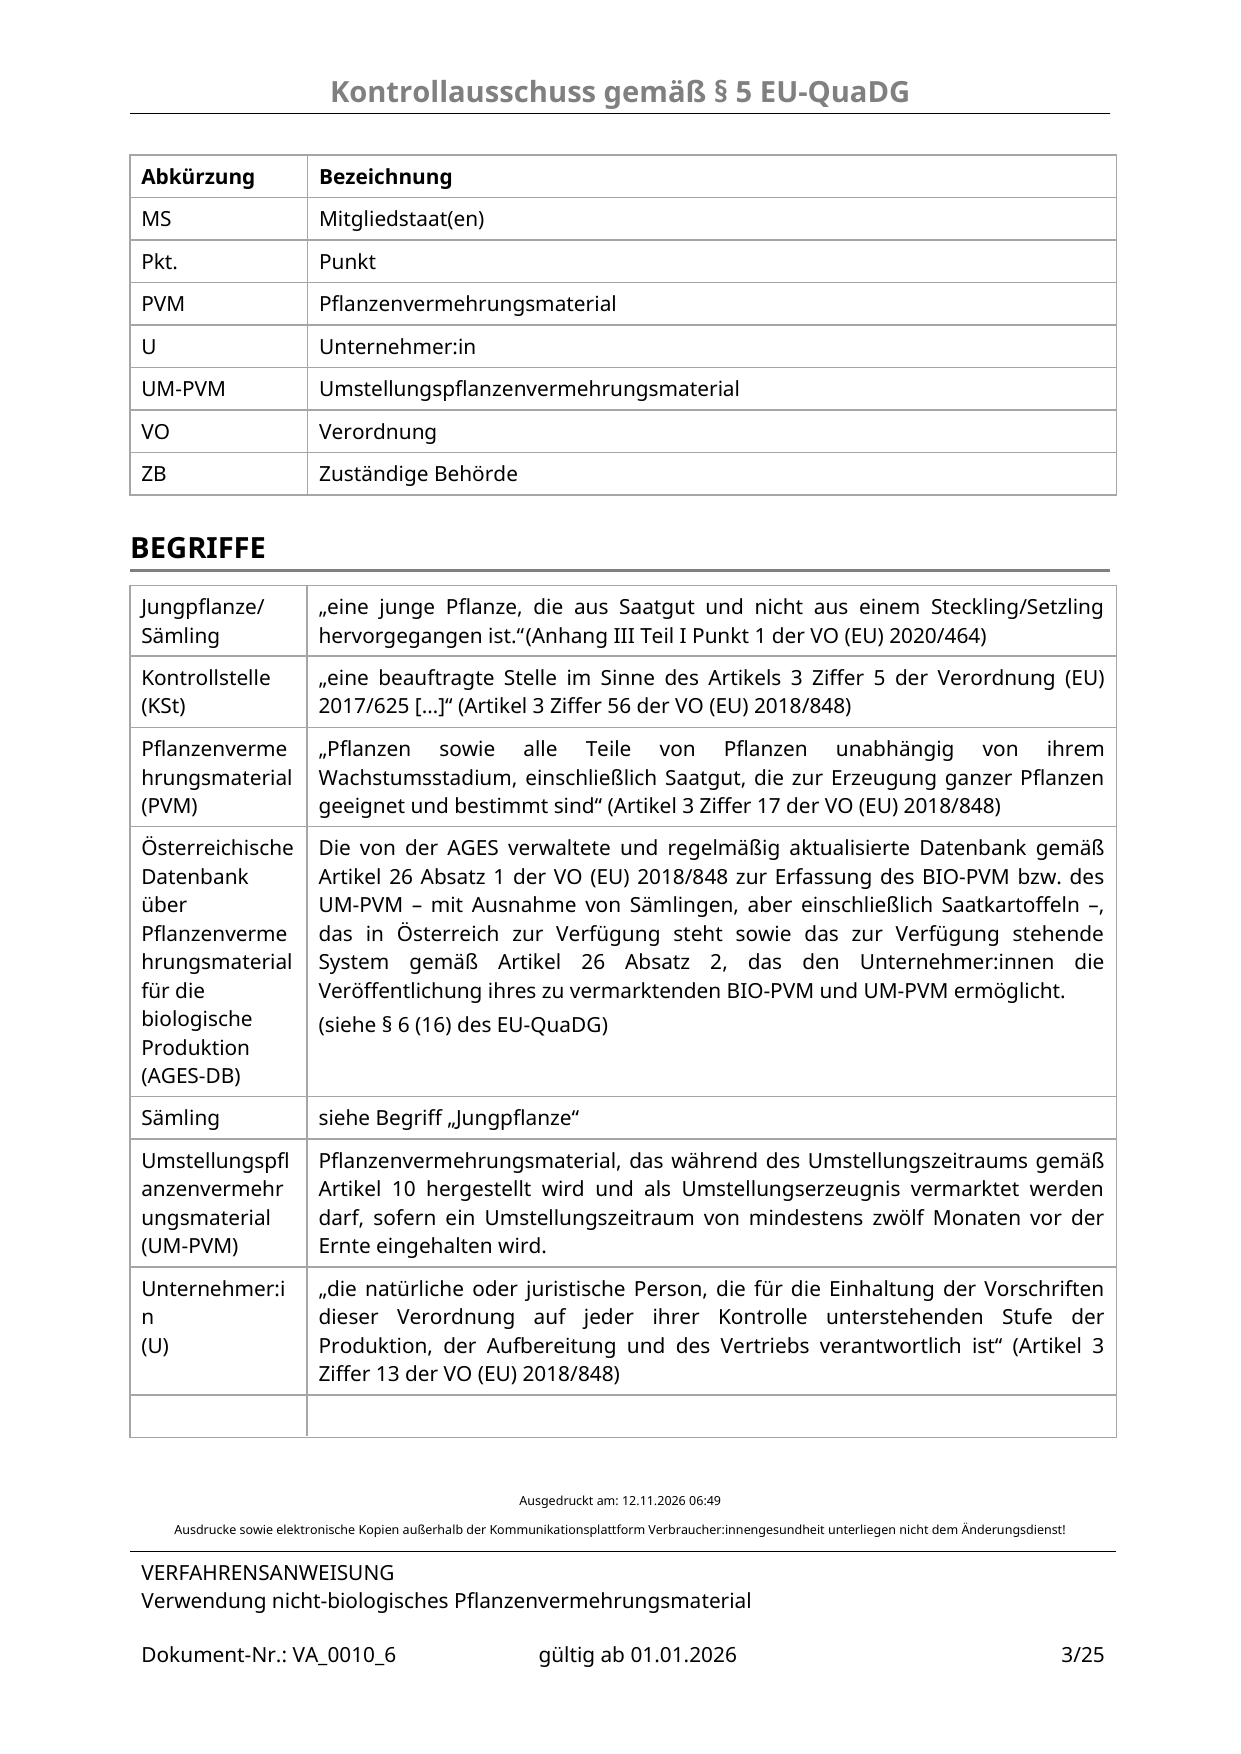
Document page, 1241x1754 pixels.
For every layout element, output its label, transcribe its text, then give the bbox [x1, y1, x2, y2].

table_cell Verordnung [308, 411, 1116, 452]
table_cell Zuständige Behörde [308, 453, 1116, 494]
table_cell UM-PVM [131, 368, 307, 409]
table_cell U [131, 326, 307, 367]
table_cell „Pflanzen sowie alle Teile von Pflanzen unabhängig von ihrem Wachstumsstadium, einschließlich Saatgut, die zur Erzeugung ganzer Pflanzen geeignet und bestimmt sind“ (Artikel 3 Ziffer 17 der VO (EU) 2018/848) [308, 728, 1116, 826]
table_cell „eine beauftragte Stelle im Sinne des Artikels 3 Ziffer 5 der Verordnung (EU) 2017/625 […]“ (Artikel 3 Ziffer 56 der VO (EU) 2018/848) [308, 657, 1116, 726]
table_cell VO [131, 411, 307, 452]
table_cell Unternehmer:in (U) [131, 1268, 306, 1394]
table_cell Mitgliedstaat(en) [308, 198, 1116, 239]
text BEGRIFFE [130, 527, 1110, 569]
table_header „eine junge Pflanze, die aus Saatgut und nicht aus einem Steckling/Setzling hervorgegangen ist.“ (Anhang III Teil I Punkt 1 der VO (EU) 2020/464) [308, 586, 1116, 655]
table_header Abkürzung [131, 156, 307, 197]
table_cell MS [131, 198, 307, 239]
table_cell Unternehmer:in [308, 326, 1116, 367]
table_cell siehe Begriff „Jungpflanze“ [308, 1097, 1116, 1138]
table_cell Punkt [308, 241, 1116, 282]
table_cell „die natürliche oder juristische Person, die für die Einhaltung der Vorschriften dieser Verordnung auf jeder ihrer Kontrolle unterstehenden Stufe der Produktion, der Aufbereitung und des Vertriebs verantwortlich ist“ (Artikel 3 Ziffer 13 der VO (EU) 2018/848) [308, 1268, 1116, 1394]
table_cell Die von der AGES verwaltete und regelmäßig aktualisierte Datenbank gemäß Artikel 26 Absatz 1 der VO (EU) 2018/848 zur Erfassung des BIO-PVM bzw. des UM-PVM – mit Ausnahme von Sämlingen, aber einschließlich Saatkartoffeln –, das in Österreich zur Verfügung steht sowie das zur Verfügung stehende System gemäß Artikel 26 Absatz 2, das den Unternehmer:innen die Veröffentlichung ihres zu vermarktenden BIO-PVM und UM-PVM ermöglicht. (siehe § 6 (16) des EU-QuaDG) [308, 827, 1116, 1096]
table_cell [131, 1396, 306, 1436]
table_cell Pflanzenvermehrungsmaterial (PVM) [131, 728, 306, 826]
table_cell Umstellungspflanzenvermehrungsmaterial [308, 368, 1116, 409]
table_cell Österreichische Datenbank über Pflanzenvermehrungsmaterial für die biologische Produktion (AGES-DB) [131, 827, 306, 1096]
table_cell Sämling [131, 1097, 306, 1138]
table_cell Pflanzenvermehrungsmaterial, das während des Umstellungszeitraums gemäß Artikel 10 hergestellt wird und als Umstellungserzeugnis vermarktet werden darf, sofern ein Umstellungszeitraum von mindestens zwölf Monaten vor der Ernte eingehalten wird. [308, 1140, 1116, 1266]
table_cell Pflanzenvermehrungsmaterial [308, 283, 1116, 324]
table_cell Pkt. [131, 241, 307, 282]
table_cell [308, 1396, 1116, 1436]
table_cell PVM [131, 283, 307, 324]
table_cell Umstellungspflanzenvermehrungsmaterial (UM-PVM) [131, 1140, 306, 1266]
table_header Bezeichnung [308, 156, 1116, 197]
table_cell ZB [131, 453, 307, 494]
table_header Jungpflanze/ Sämling [131, 586, 306, 655]
table_cell Kontrollstelle (KSt) [131, 657, 306, 726]
